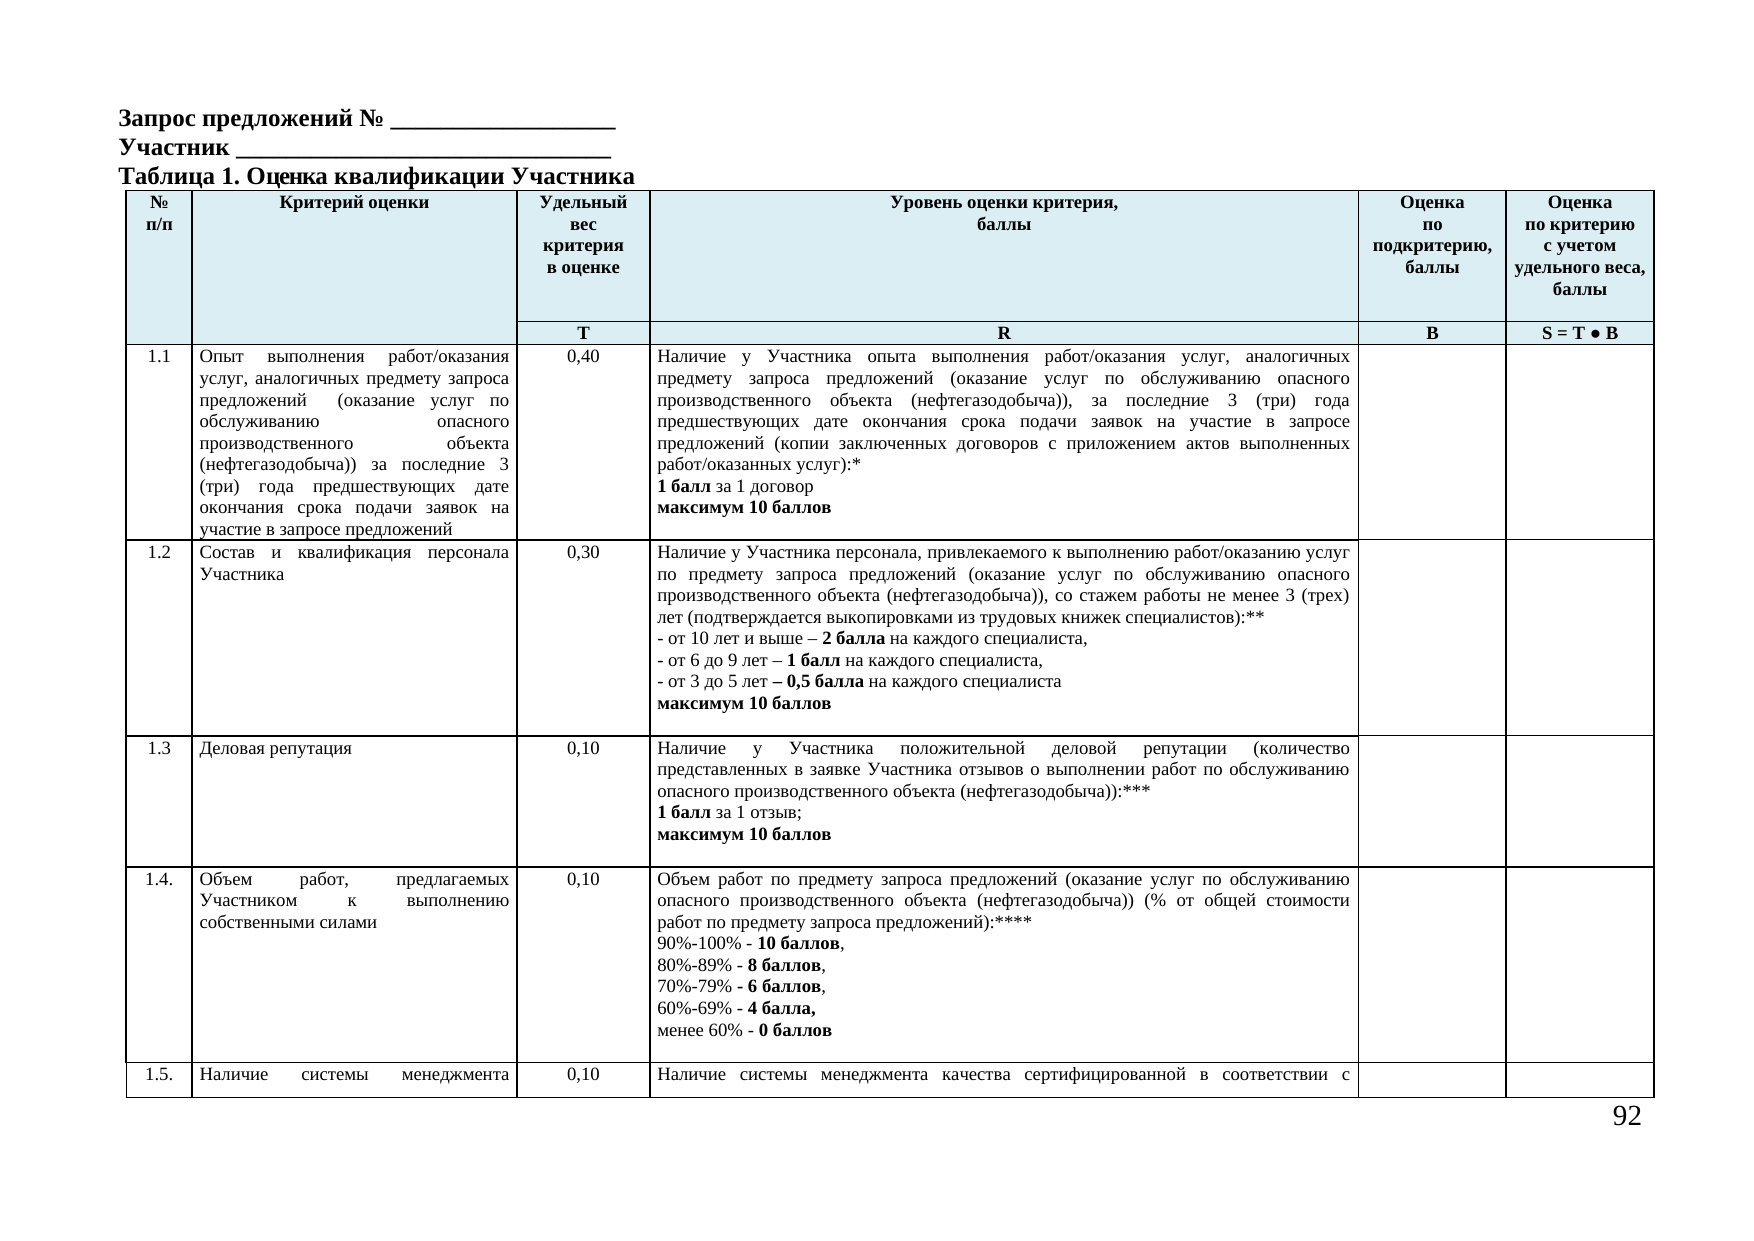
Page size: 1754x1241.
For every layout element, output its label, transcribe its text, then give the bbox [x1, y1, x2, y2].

table_cell 1.2 [127, 541, 191, 735]
table_cell R [651, 322, 1358, 344]
table_cell 1.4. [127, 868, 191, 1062]
table_cell 0,10 [518, 1063, 649, 1097]
table_cell Наличие у Участника персонала, привлекаемого к выполнению работ/оказанию услуг по предмету запроса предложений (оказание услуг по обслуживанию опасного производственного объекта (нефтегазодобыча)), со стажем работы не менее 3 (трех) лет (подтверждается выкопировками из трудовых книжек специалистов):** - от 10 лет и выше – 2 балла на каждого специалиста, - от 6 до 9 лет – 1 балл на каждого специалиста, - от 3 до 5 лет – 0,5 балла на каждого специалиста максимум 10 баллов [651, 541, 1358, 735]
table_header Удельный вес критерия в оценке [518, 191, 649, 321]
table_cell 0,10 [518, 737, 649, 866]
table_cell [1507, 345, 1653, 539]
table_cell Опыт выполнения работ/оказания услуг, аналогичных предмету запроса предложений (оказание услуг по обслуживанию опасного производственного объекта (нефтегазодобыча)) за последние 3 (три) года предшествующих дате окончания срока подачи заявок на участие в запросе предложений [193, 345, 516, 539]
text Таблица 1. Оценка квалификации Участника [118, 161, 1642, 190]
table_header Оценка по подкритерию, баллы [1359, 191, 1505, 321]
table_cell [1359, 736, 1505, 866]
table_cell [1507, 868, 1653, 1062]
table_cell [1359, 345, 1505, 539]
table_cell 1.5. [127, 1063, 191, 1097]
table_header № п/п [127, 191, 191, 344]
table_cell 0,10 [518, 868, 649, 1062]
table_cell Объем работ по предмету запроса предложений (оказание услуг по обслуживанию опасного производственного объекта (нефтегазодобыча)) (% от общей стоимости работ по предмету запроса предложений):**** 90%-100% - 10 баллов, 80%-89% - 8 баллов, 70%-79% - 6 баллов, 60%-69% - 4 балла, менее 60% - 0 баллов [651, 868, 1358, 1062]
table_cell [193, 1063, 516, 1097]
table_cell [1507, 540, 1653, 735]
table_cell Наличие у Участника положительной деловой репутации (количество представленных в заявке Участника отзывов о выполнении работ по обслуживанию опасного производственного объекта (нефтегазодобыча)):*** 1 балл за 1 отзыв; максимум 10 баллов [651, 737, 1358, 866]
table_cell 1.1 [127, 345, 191, 539]
table_cell Деловая репутация [193, 737, 516, 866]
table_cell S = T ● B [1507, 322, 1653, 344]
table_cell [1507, 736, 1653, 866]
table_cell Состав и квалификация персонала Участника [193, 541, 516, 735]
table_cell Наличие у Участника опыта выполнения работ/оказания услуг, аналогичных предмету запроса предложений (оказание услуг по обслуживанию опасного производственного объекта (нефтегазодобыча)), за последние 3 (три) года предшествующих дате окончания срока подачи заявок на участие в запросе предложений (копии заключенных договоров с приложением актов выполненных работ/оказанных услуг):* 1 балл за 1 договор максимум 10 баллов [651, 345, 1358, 539]
text Запрос предложений № __________________ [118, 103, 1642, 132]
table_cell [1359, 868, 1505, 1062]
table_cell 0,30 [518, 541, 649, 735]
table_cell 1.3 [127, 737, 191, 866]
table_header Оценка по критерию с учетом удельного веса, баллы [1507, 191, 1653, 321]
table_cell Т [518, 322, 649, 344]
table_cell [651, 1063, 1358, 1097]
table_cell Объем работ, предлагаемых Участником к выполнению собственными силами [193, 868, 516, 1062]
text Участник ______________________________ [118, 132, 1642, 161]
table_cell B [1359, 322, 1505, 344]
table_header Уровень оценки критерия, баллы [651, 191, 1358, 321]
table_cell [1507, 1063, 1653, 1097]
table_cell [1359, 1063, 1505, 1097]
table_header Критерий оценки [193, 191, 516, 344]
table_cell 0,40 [518, 345, 649, 539]
table_cell [1359, 540, 1505, 735]
